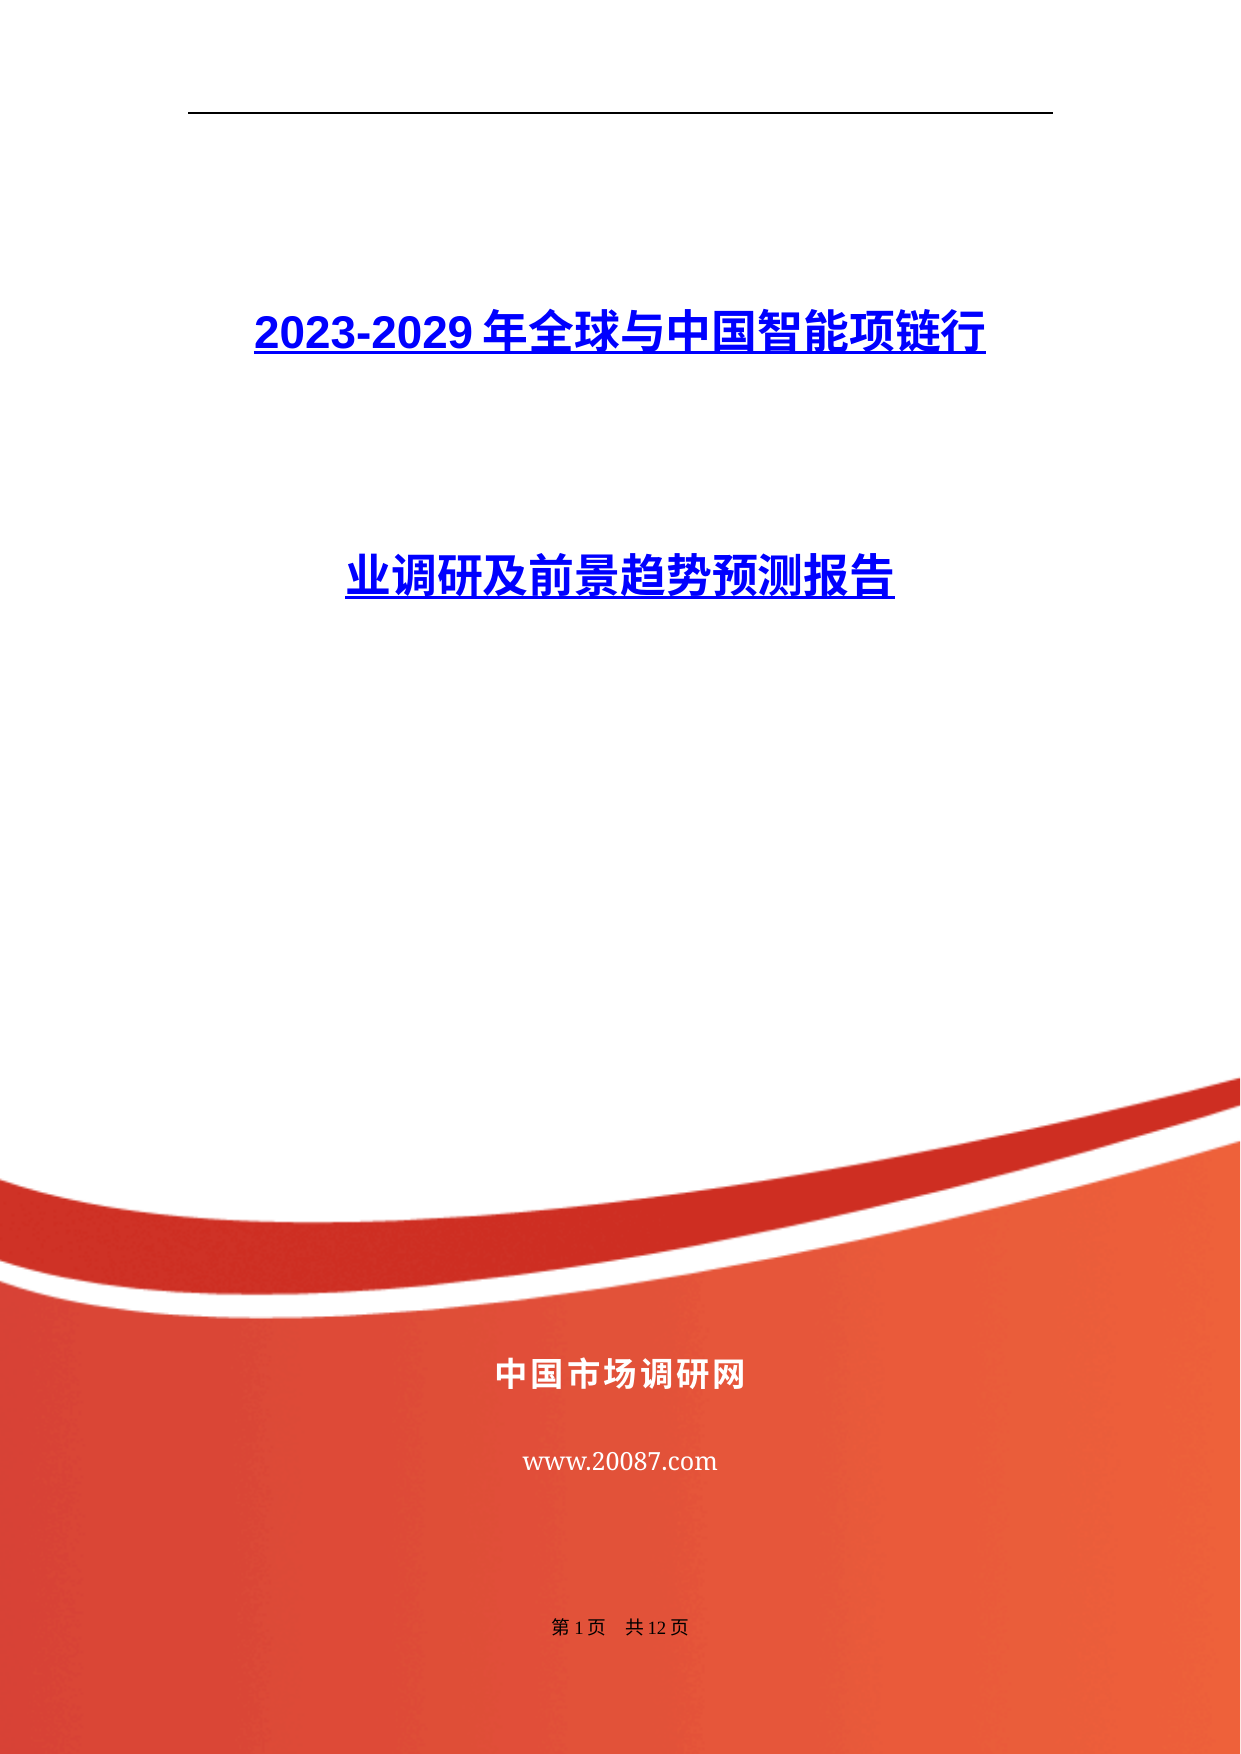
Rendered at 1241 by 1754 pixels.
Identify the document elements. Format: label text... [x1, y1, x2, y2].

text www.20087.com [187, 1428, 1053, 1493]
picture [0, 1006, 1241, 1754]
table_header 2023-2029年全球与中国智能项链行业调研及前景趋势预测报告 [188, 207, 1053, 773]
subtitle 中国市场调研网 [187, 1339, 1053, 1404]
